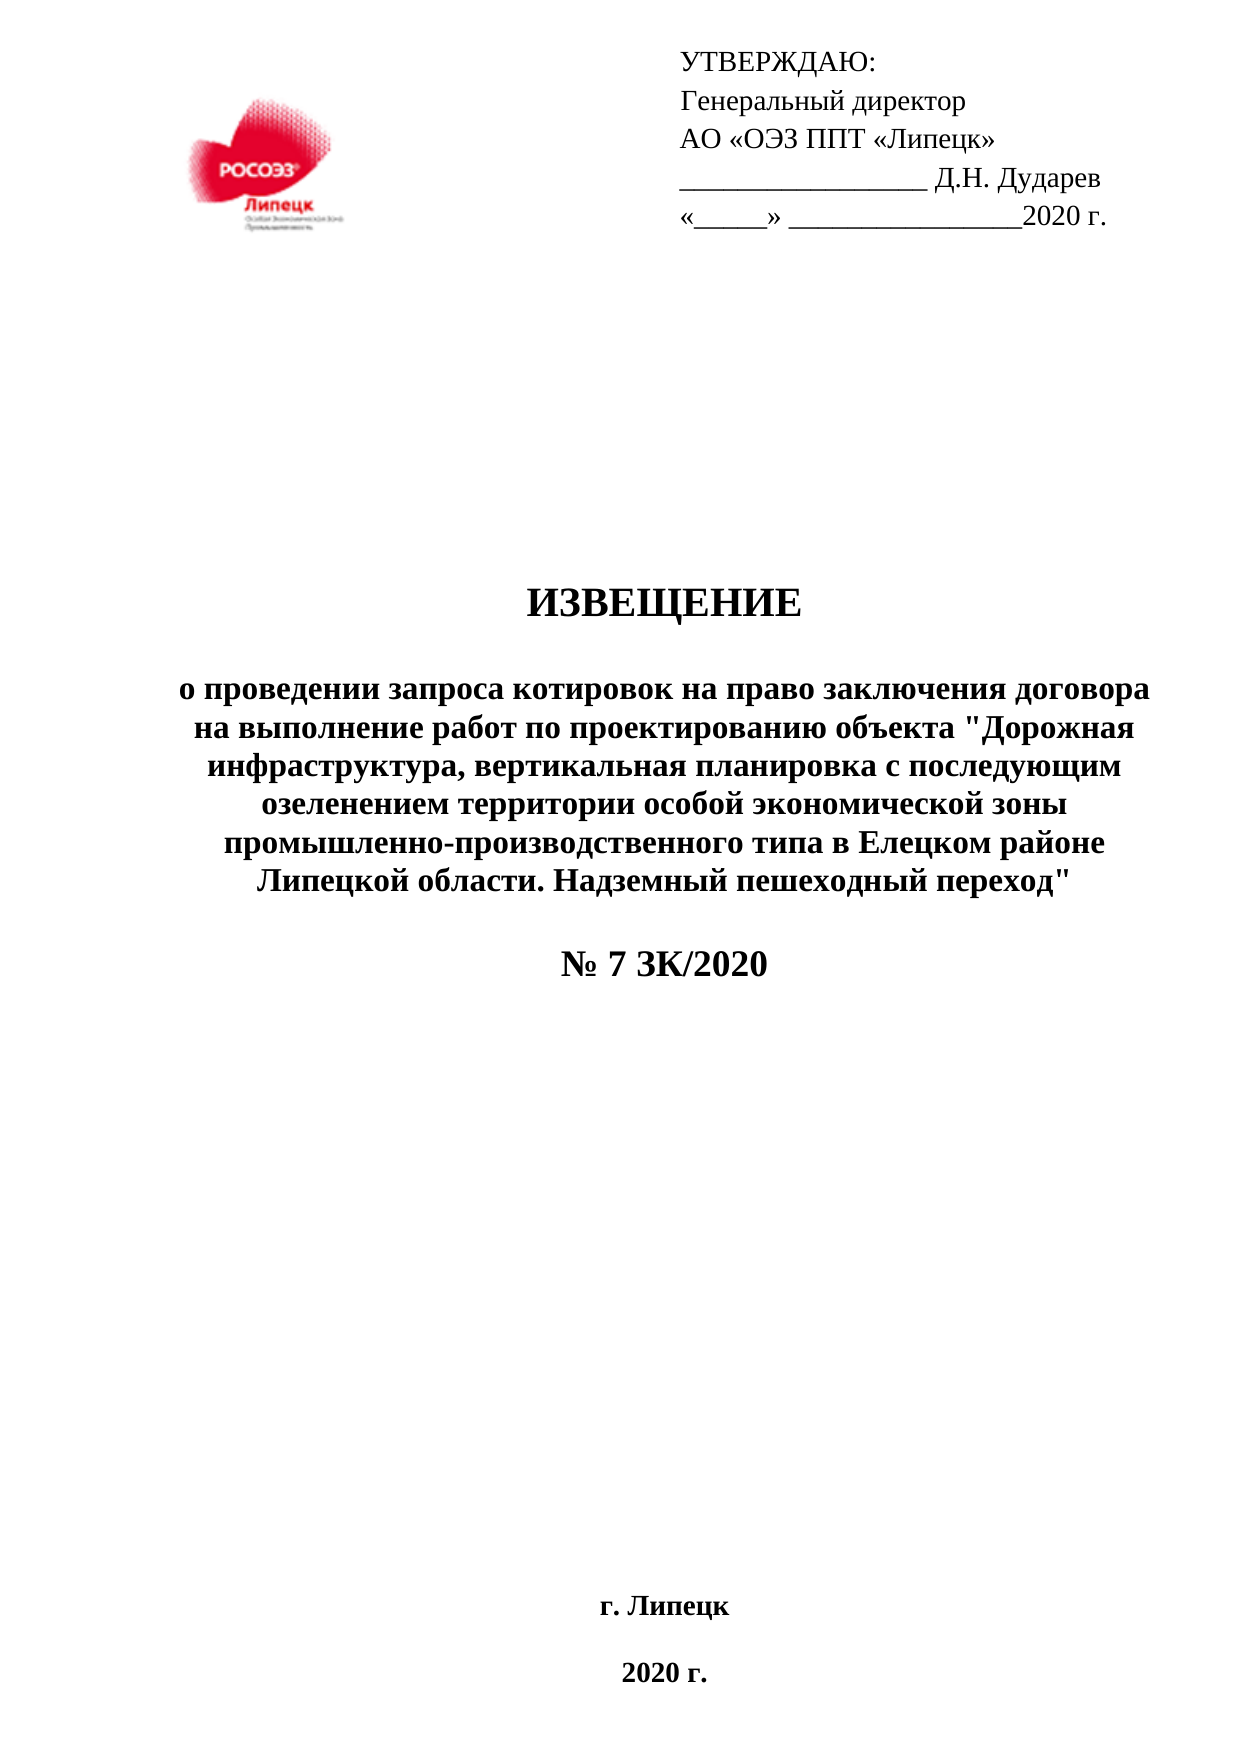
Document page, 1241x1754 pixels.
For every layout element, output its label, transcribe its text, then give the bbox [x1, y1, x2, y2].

text АО «ОЭЗ ППТ «Липецк» [679, 121, 1152, 155]
picture [176, 82, 354, 238]
text УТВЕРЖДАЮ: [679, 44, 1152, 78]
text г. Липецк [177, 1588, 1152, 1622]
text 2020 г. [177, 1656, 1152, 1689]
text ИЗВЕЩЕНИЕ [177, 577, 1152, 625]
text № 7 ЗК/2020 [177, 942, 1152, 985]
text _________________ Д.Н. Дударев [679, 160, 1152, 193]
text «_____» ________________2020 г. [679, 198, 1152, 232]
text Генеральный директор [177, 83, 1152, 116]
text о проведении запроса котировок на право заключения договора на выполнение работ по проектированию объекта "Дорожная инфраструктура, вертикальная планировка с последующим озеленением территории особой экономической зоны промышленно-производственного типа в Елецком районе Липецкой области. Надземный пешеходный переход" [177, 668, 1152, 898]
